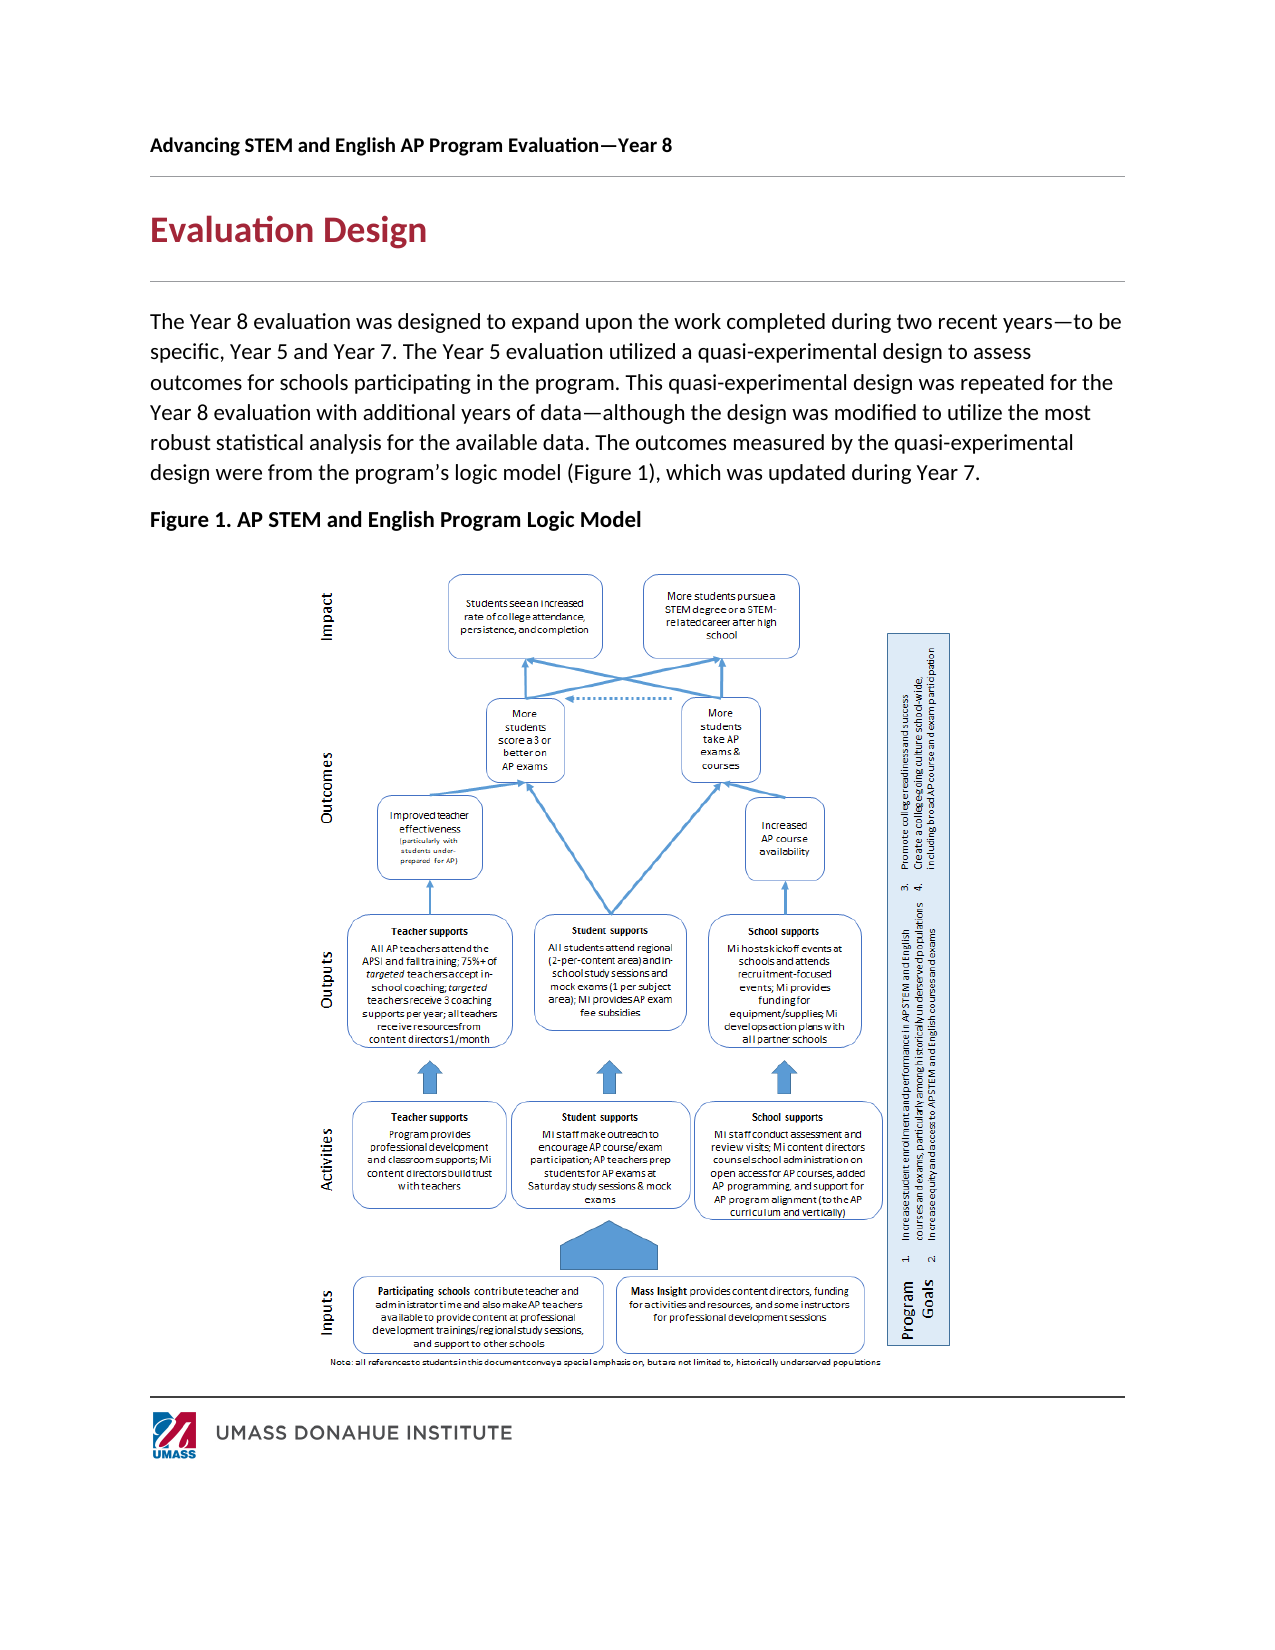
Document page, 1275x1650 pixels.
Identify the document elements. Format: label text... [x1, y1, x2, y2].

picture [294, 552, 981, 1393]
subtitle Evaluation Design [150, 207, 1125, 281]
text Figure 1. AP STEM and English Program Logic Model [150, 505, 1125, 533]
picture [150, 1410, 513, 1461]
text The Year 8 evaluation was designed to expand upon the work completed during two recent years—to be specific, Year 5 and Year 7. The Year 5 evaluation utilized a quasi-experimental design to assess outcomes for schools participating in the program. This quasi-experimental design was repeated for the Year 8 evaluation with additional years of data—although the design was modified to utilize the most robust statistical analysis for the available data. The outcomes measured by the quasi-experimental design were from the program’s logic model (Figure 1), which was updated during Year 7. [150, 307, 1125, 486]
